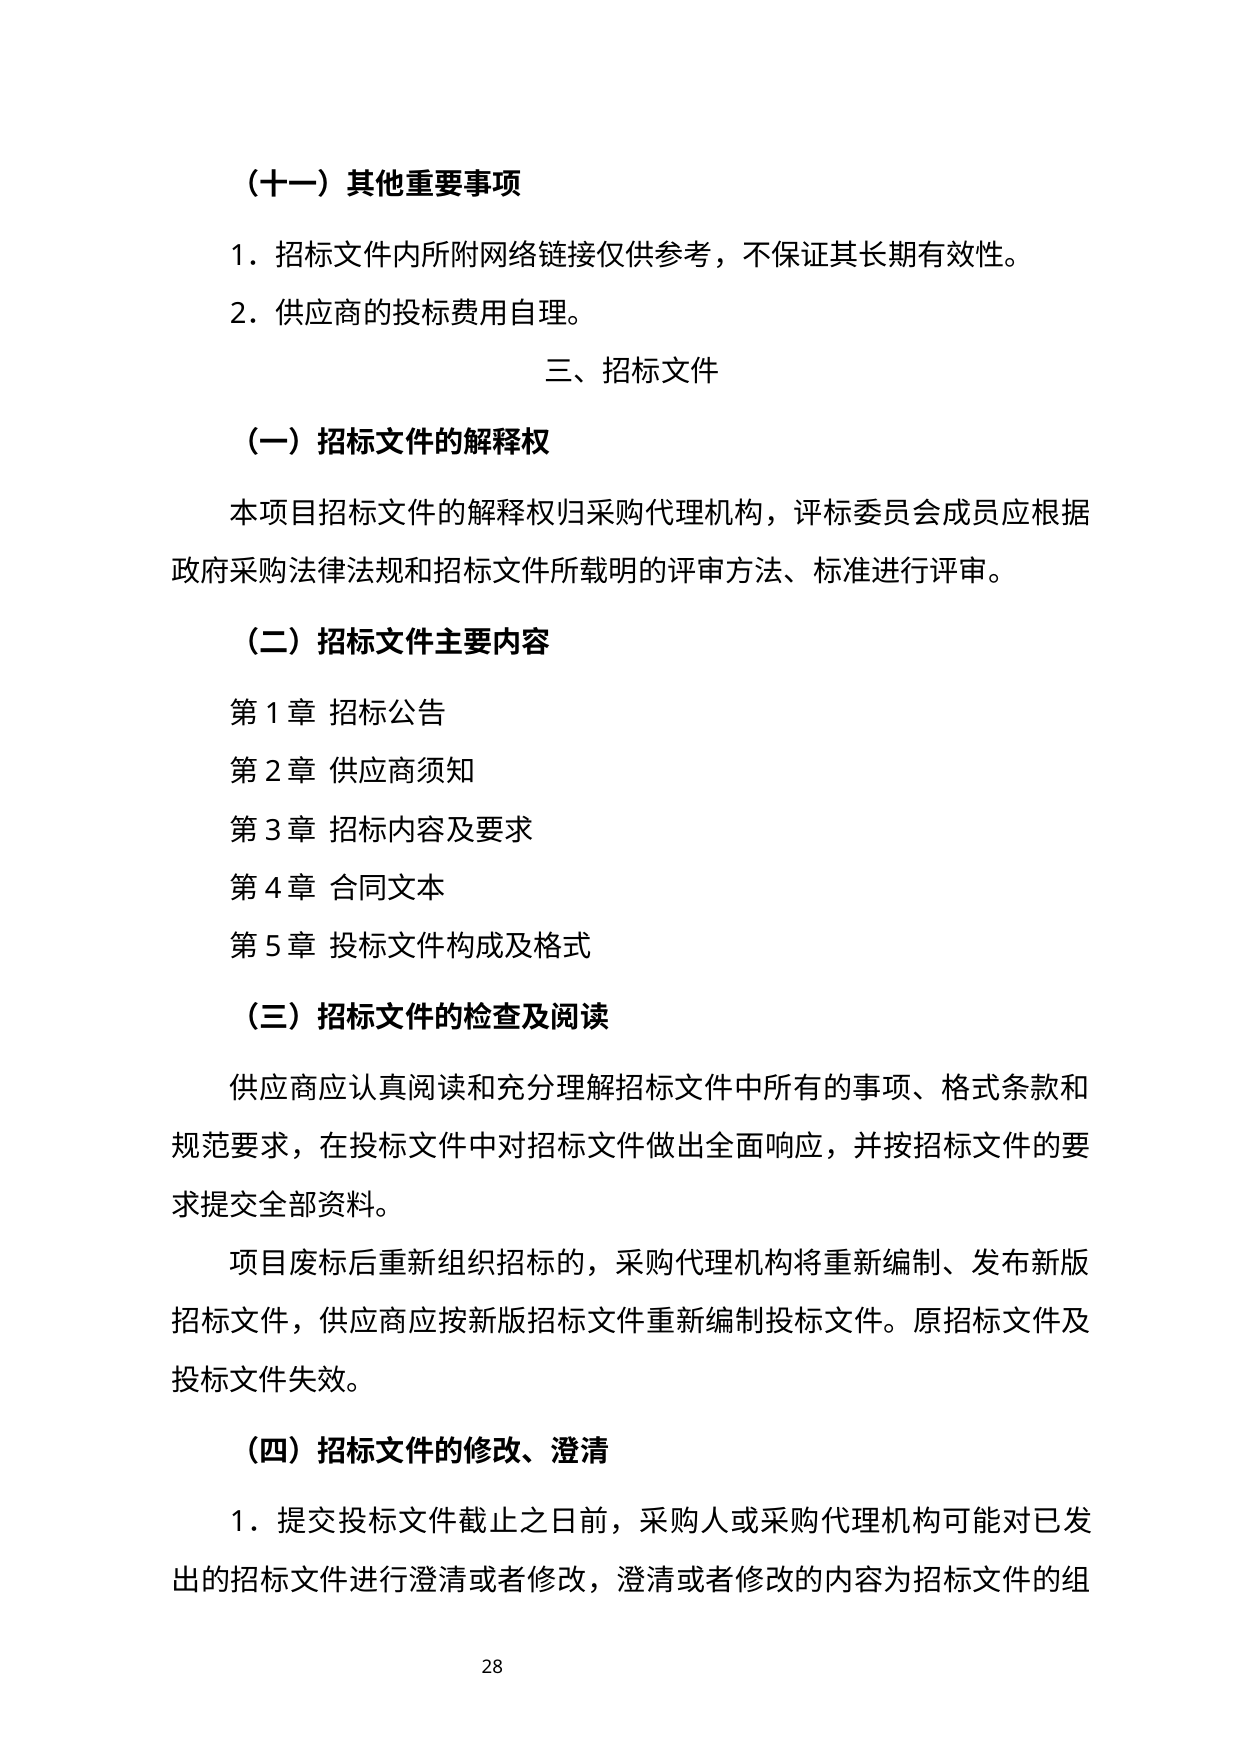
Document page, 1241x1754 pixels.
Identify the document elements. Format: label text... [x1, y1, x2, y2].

text （二）招标文件主要内容 [171, 606, 1092, 664]
text 第5章 投标文件构成及格式 [171, 910, 1092, 968]
text 供应商应认真阅读和充分理解招标文件中所有的事项、格式条款和规范要求，在投标文件中对招标文件做出全面响应，并按招标文件的要求提交全部资料。 [171, 1052, 1092, 1227]
text 项目废标后重新组织招标的，采购代理机构将重新编制、发布新版招标文件，供应商应按新版招标文件重新编制投标文件。原招标文件及投标文件失效。 [171, 1227, 1092, 1402]
text （一）招标文件的解释权 [171, 406, 1092, 464]
text （四）招标文件的修改、澄清 [171, 1414, 1092, 1473]
subtitle 三、招标文件 [171, 335, 1092, 393]
text （三）招标文件的检查及阅读 [171, 981, 1092, 1039]
text 第3章 招标内容及要求 [171, 793, 1092, 852]
text 本项目招标文件的解释权归采购代理机构，评标委员会成员应根据政府采购法律法规和招标文件所载明的评审方法、标准进行评审。 [171, 477, 1092, 593]
text （十一）其他重要事项 [171, 148, 1092, 206]
text 第4章 合同文本 [171, 852, 1092, 910]
text 第1章 招标公告 [171, 677, 1092, 735]
text 1．招标文件内所附网络链接仅供参考，不保证其长期有效性。 [171, 218, 1092, 277]
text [171, 1485, 1092, 1602]
text 第2章 供应商须知 [171, 735, 1092, 793]
text 2．供应商的投标费用自理。 [171, 277, 1092, 335]
